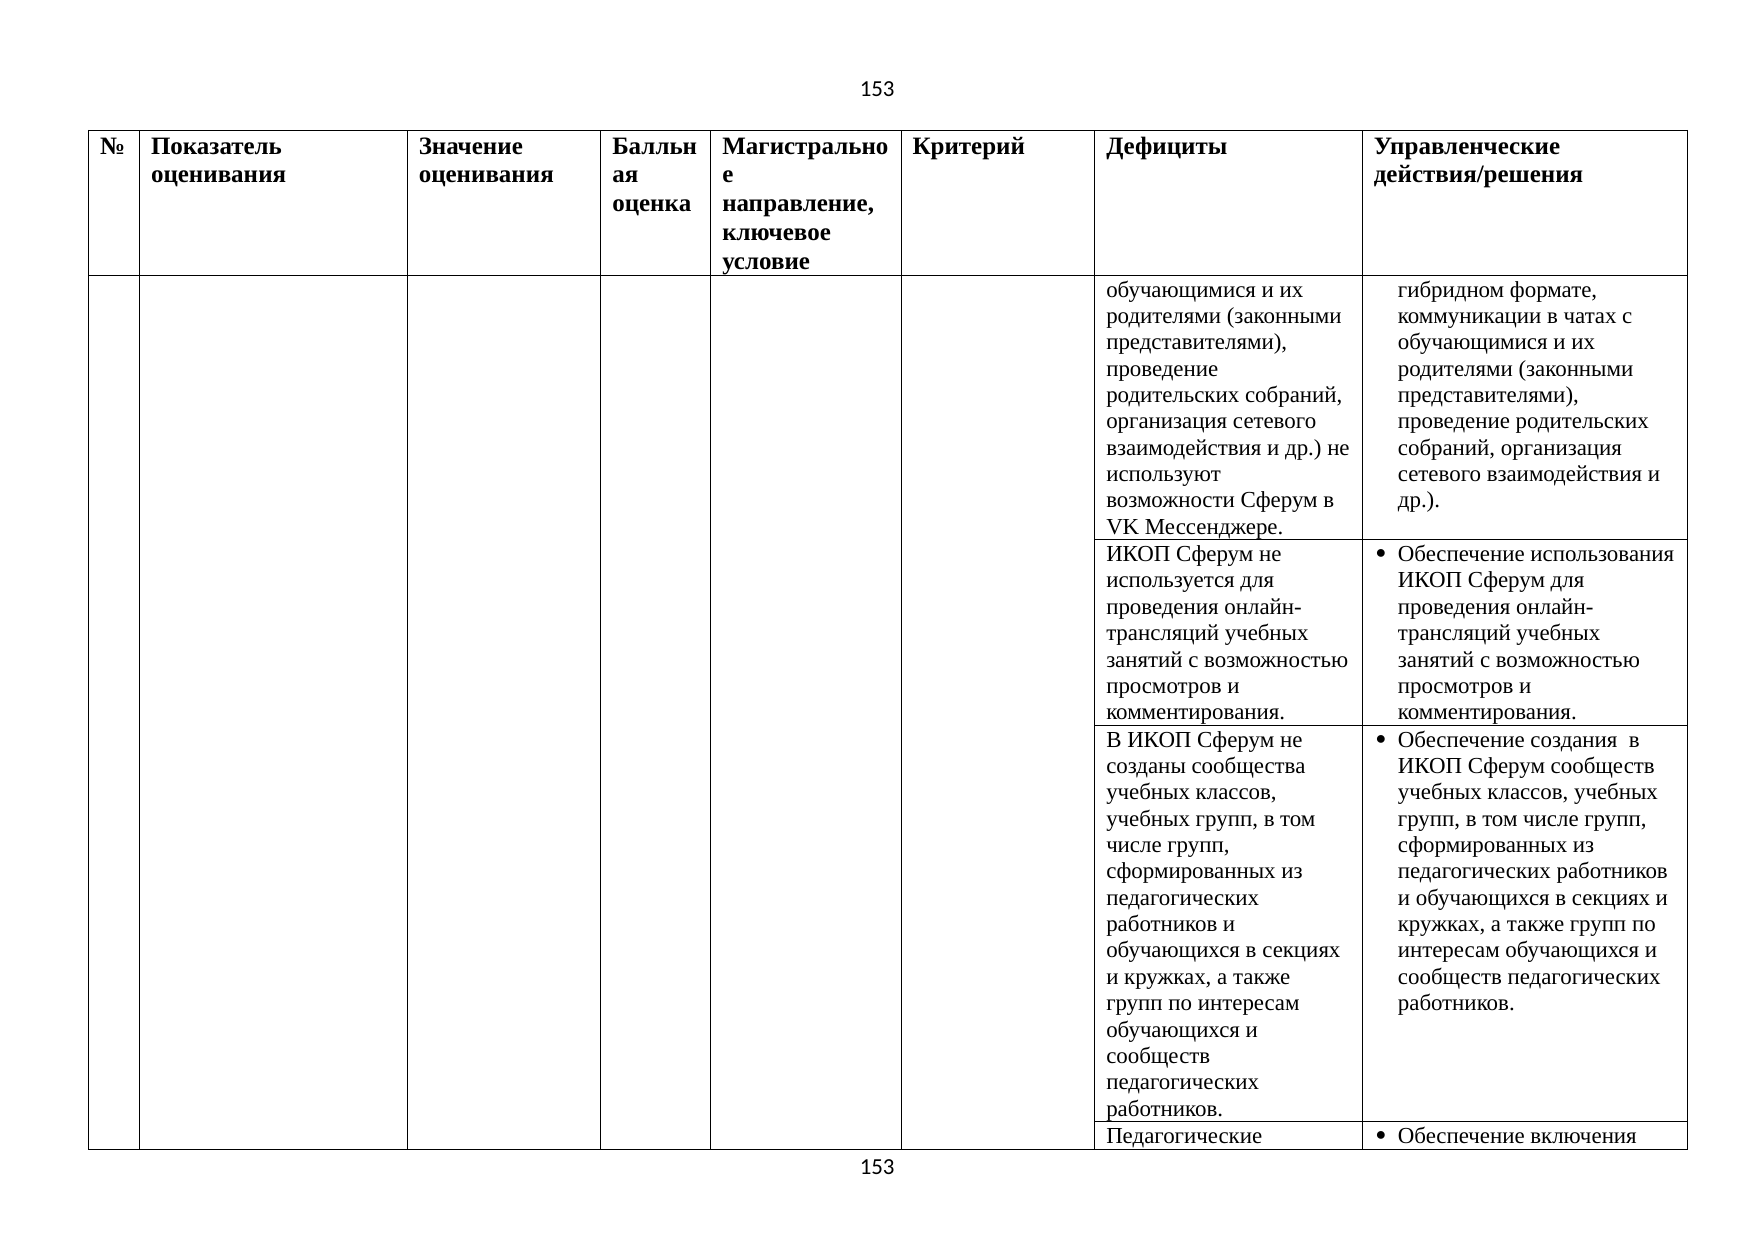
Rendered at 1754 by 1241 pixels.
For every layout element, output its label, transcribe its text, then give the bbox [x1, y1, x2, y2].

table_header № [89, 131, 139, 274]
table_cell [1095, 276, 1362, 539]
table_cell Обеспечение использования ИКОП Сферум для проведения онлайн-трансляций учебных занятий с возможностью просмотров и комментирования. [1363, 540, 1687, 725]
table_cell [1363, 1122, 1687, 1148]
table_header Балльная оценка [601, 131, 710, 274]
table_header Критерий [902, 131, 1094, 274]
table_cell В ИКОП Сферум не созданы сообщества учебных классов, учебных групп, в том числе групп, сформированных из педагогических работников и обучающихся в секциях и кружках, а также групп по интересам обучающихся и сообществ педагогических работников. [1095, 726, 1362, 1121]
table_cell Обеспечение создания в ИКОП Сферум сообществ учебных классов, учебных групп, в том числе групп, сформированных из педагогических работников и обучающихся в секциях и кружках, а также групп по интересам обучающихся и сообществ педагогических работников. [1363, 726, 1687, 1121]
table_cell ИКОП Сферум не используется для проведения онлайн-трансляций учебных занятий с возможностью просмотров и комментирования. [1095, 540, 1362, 725]
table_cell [1095, 1122, 1362, 1148]
table_header Дефициты [1095, 131, 1362, 274]
table_header Значение оценивания [408, 131, 600, 274]
table_header Показатель оценивания [140, 131, 407, 274]
table_header Управленческие действия/решения [1363, 131, 1687, 274]
table_header Магистральное направление, ключевое условие [711, 131, 901, 274]
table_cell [1363, 276, 1687, 539]
